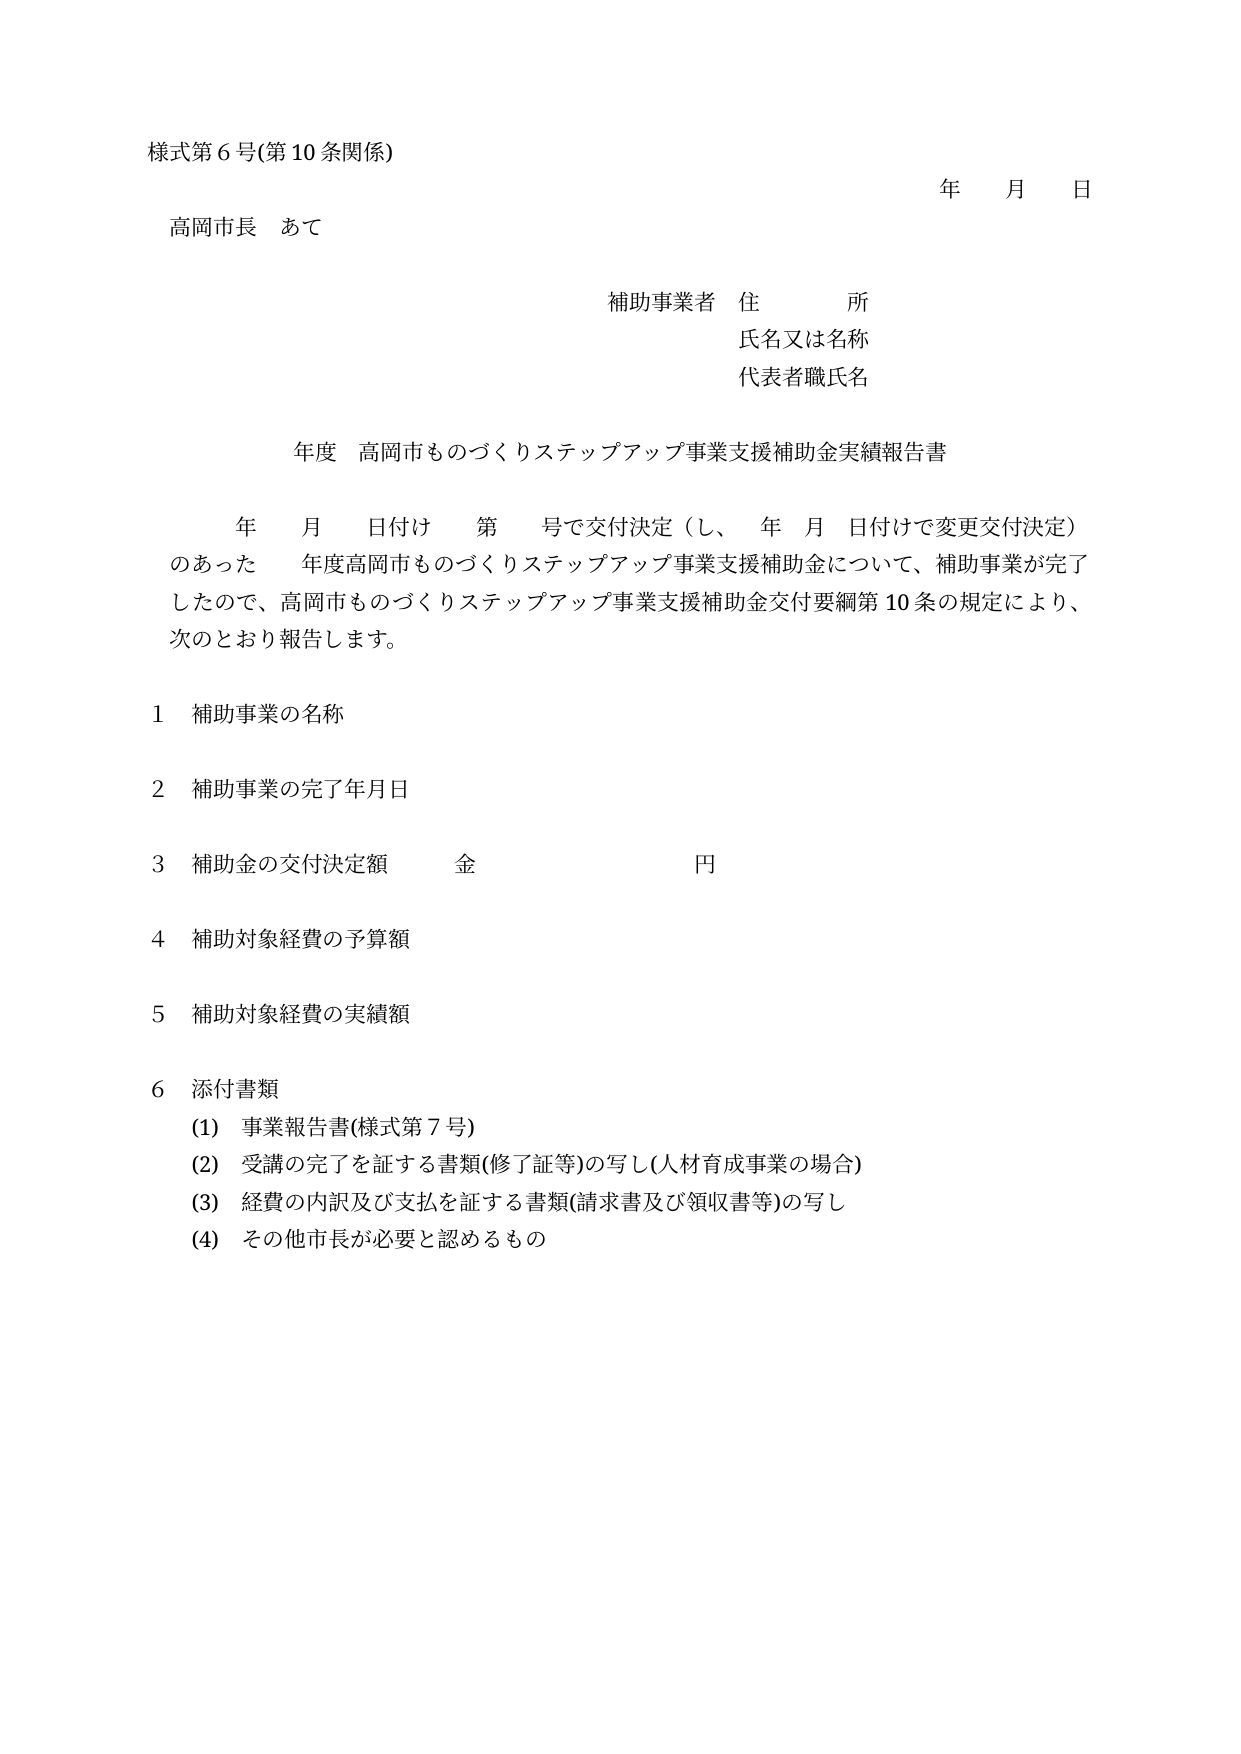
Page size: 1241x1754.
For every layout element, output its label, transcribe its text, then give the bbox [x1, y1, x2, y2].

text 年 月 日付け 第 号で交付決定（し、 年 月 日付けで変更交付決定）のあった 年度高岡市ものづくりステップアップ事業支援補助金について、補助事業が完了したので、高岡市ものづくりステップアップ事業支援補助金交付要綱第10条の規定により、次のとおり報告します。 [148, 507, 1092, 657]
text 代表者職氏名 [148, 357, 1092, 394]
text (1) 事業報告書(様式第７号) [148, 1107, 1092, 1144]
text ２ 補助事業の完了年月日 [148, 769, 1092, 807]
text 補助事業者 住 所 [148, 282, 1092, 319]
text 氏名又は名称 [148, 319, 1092, 357]
text ５ 補助対象経費の実績額 [148, 994, 1092, 1032]
text (2) 受講の完了を証する書類(修了証等)の写し(人材育成事業の場合) [148, 1144, 1092, 1182]
text 年度 高岡市ものづくりステップアップ事業支援補助金実績報告書 [148, 432, 1092, 469]
text (4) その他市長が必要と認めるもの [148, 1219, 1092, 1257]
text (3) 経費の内訳及び支払を証する書類(請求書及び領収書等)の写し [148, 1182, 1092, 1219]
text ３ 補助金の交付決定額 金 円 [148, 844, 1092, 882]
text ４ 補助対象経費の予算額 [148, 919, 1092, 957]
text 様式第６号(第10条関係) [148, 132, 1092, 169]
text ６ 添付書類 [148, 1069, 1092, 1107]
text １ 補助事業の名称 [148, 694, 1092, 732]
text 高岡市長 あて [148, 207, 1092, 244]
text 年 月 日 [148, 169, 1092, 207]
